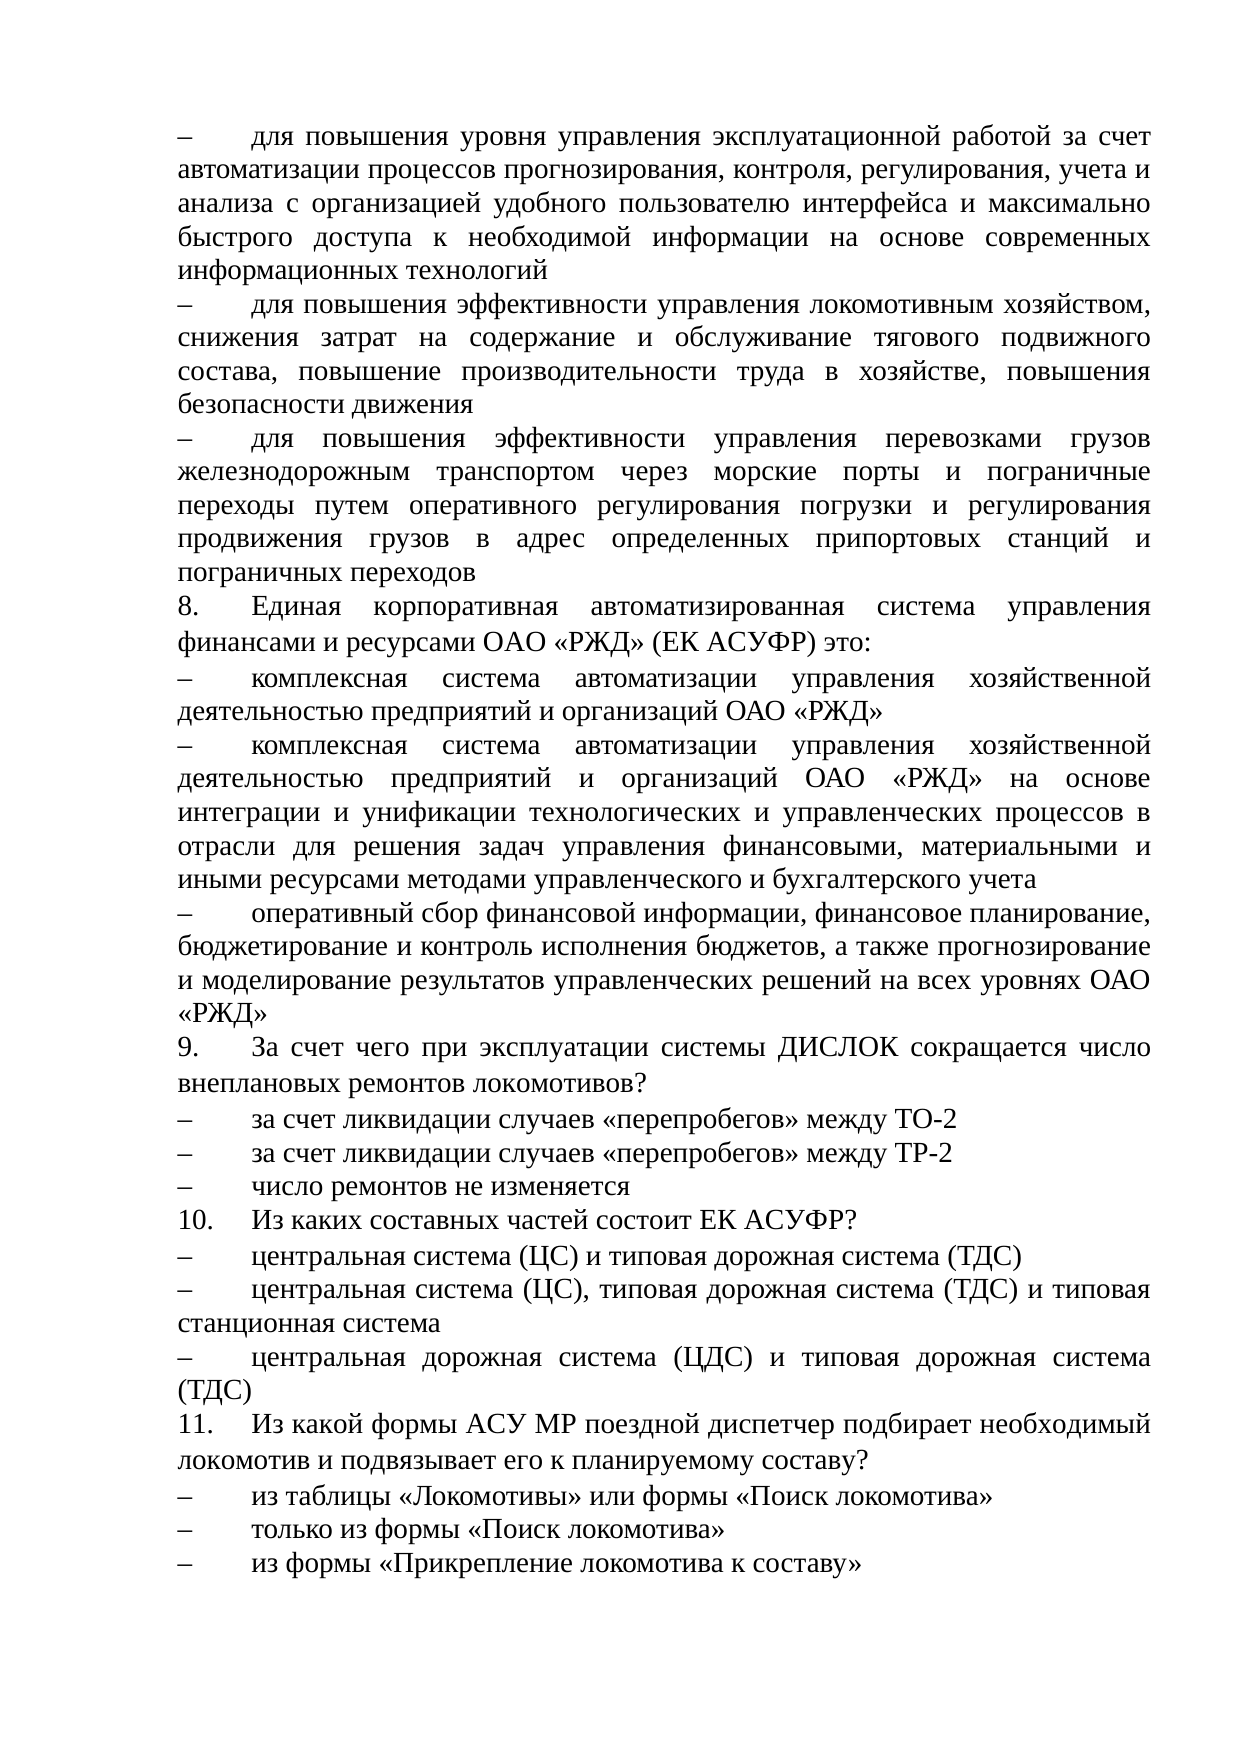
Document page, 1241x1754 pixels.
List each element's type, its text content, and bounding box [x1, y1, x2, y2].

list центральная система (ЦС) и типовая дорожная система (ТДС) [177, 1238, 1152, 1272]
list Из какой формы АСУ МР поездной диспетчер подбирает необходимый локомотив и подвязывает его к планируемому составу? [177, 1406, 1152, 1475]
list за счет ликвидации случаев «перепробегов» между ТО-2 [177, 1101, 1152, 1135]
list оперативный сбор финансовой информации, финансовое планирование, бюджетирование и контроль исполнения бюджетов, а также прогнозирование и моделирование результатов управленческих решений на всех уровнях ОАО «РЖД» [177, 895, 1152, 1029]
list из формы «Прикрепление локомотива к составу» [177, 1545, 1152, 1579]
list для повышения эффективности управления локомотивным хозяйством, снижения затрат на содержание и обслуживание тягового подвижного состава, повышение производительности труда в хозяйстве, повышения безопасности движения [177, 286, 1152, 420]
list комплексная система автоматизации управления хозяйственной деятельностью предприятий и организаций ОАО «РЖД» на основе интеграции и унификации технологических и управленческих процессов в отрасли для решения задач управления финансовыми, материальными и иными ресурсами методами управленческого и бухгалтерского учета [177, 727, 1152, 895]
list комплексная система автоматизации управления хозяйственной деятельностью предприятий и организаций ОАО «РЖД» [177, 660, 1152, 727]
list За счет чего при эксплуатации системы ДИСЛОК сокращается число внеплановых ремонтов локомотивов? [177, 1029, 1152, 1099]
list центральная система (ЦС), типовая дорожная система (ТДС) и типовая станционная система [177, 1272, 1152, 1339]
list для повышения уровня управления эксплуатационной работой за счет автоматизации процессов прогнозирования, контроля, регулирования, учета и анализа с организацией удобного пользователю интерфейса и максимально быстрого доступа к необходимой информации на основе современных информационных технологий [177, 118, 1152, 286]
list центральная дорожная система (ЦДС) и типовая дорожная система (ТДС) [177, 1339, 1152, 1406]
list для повышения эффективности управления перевозками грузов железнодорожным транспортом через морские порты и пограничные переходы путем оперативного регулирования погрузки и регулирования продвижения грузов в адрес определенных припортовых станций и пограничных переходов [177, 420, 1152, 588]
list за счет ликвидации случаев «перепробегов» между ТР-2 [177, 1135, 1152, 1168]
list Единая корпоративная автоматизированная система управления финансами и ресурсами ОАО «РЖД» (ЕК АСУФР) это: [177, 588, 1152, 657]
list только из формы «Поиск локомотива» [177, 1512, 1152, 1545]
list Из каких составных частей состоит ЕК АСУФР? [177, 1202, 1152, 1235]
list число ремонтов не изменяется [177, 1168, 1152, 1202]
list из таблицы «Локомотивы» или формы «Поиск локомотива» [177, 1478, 1152, 1512]
